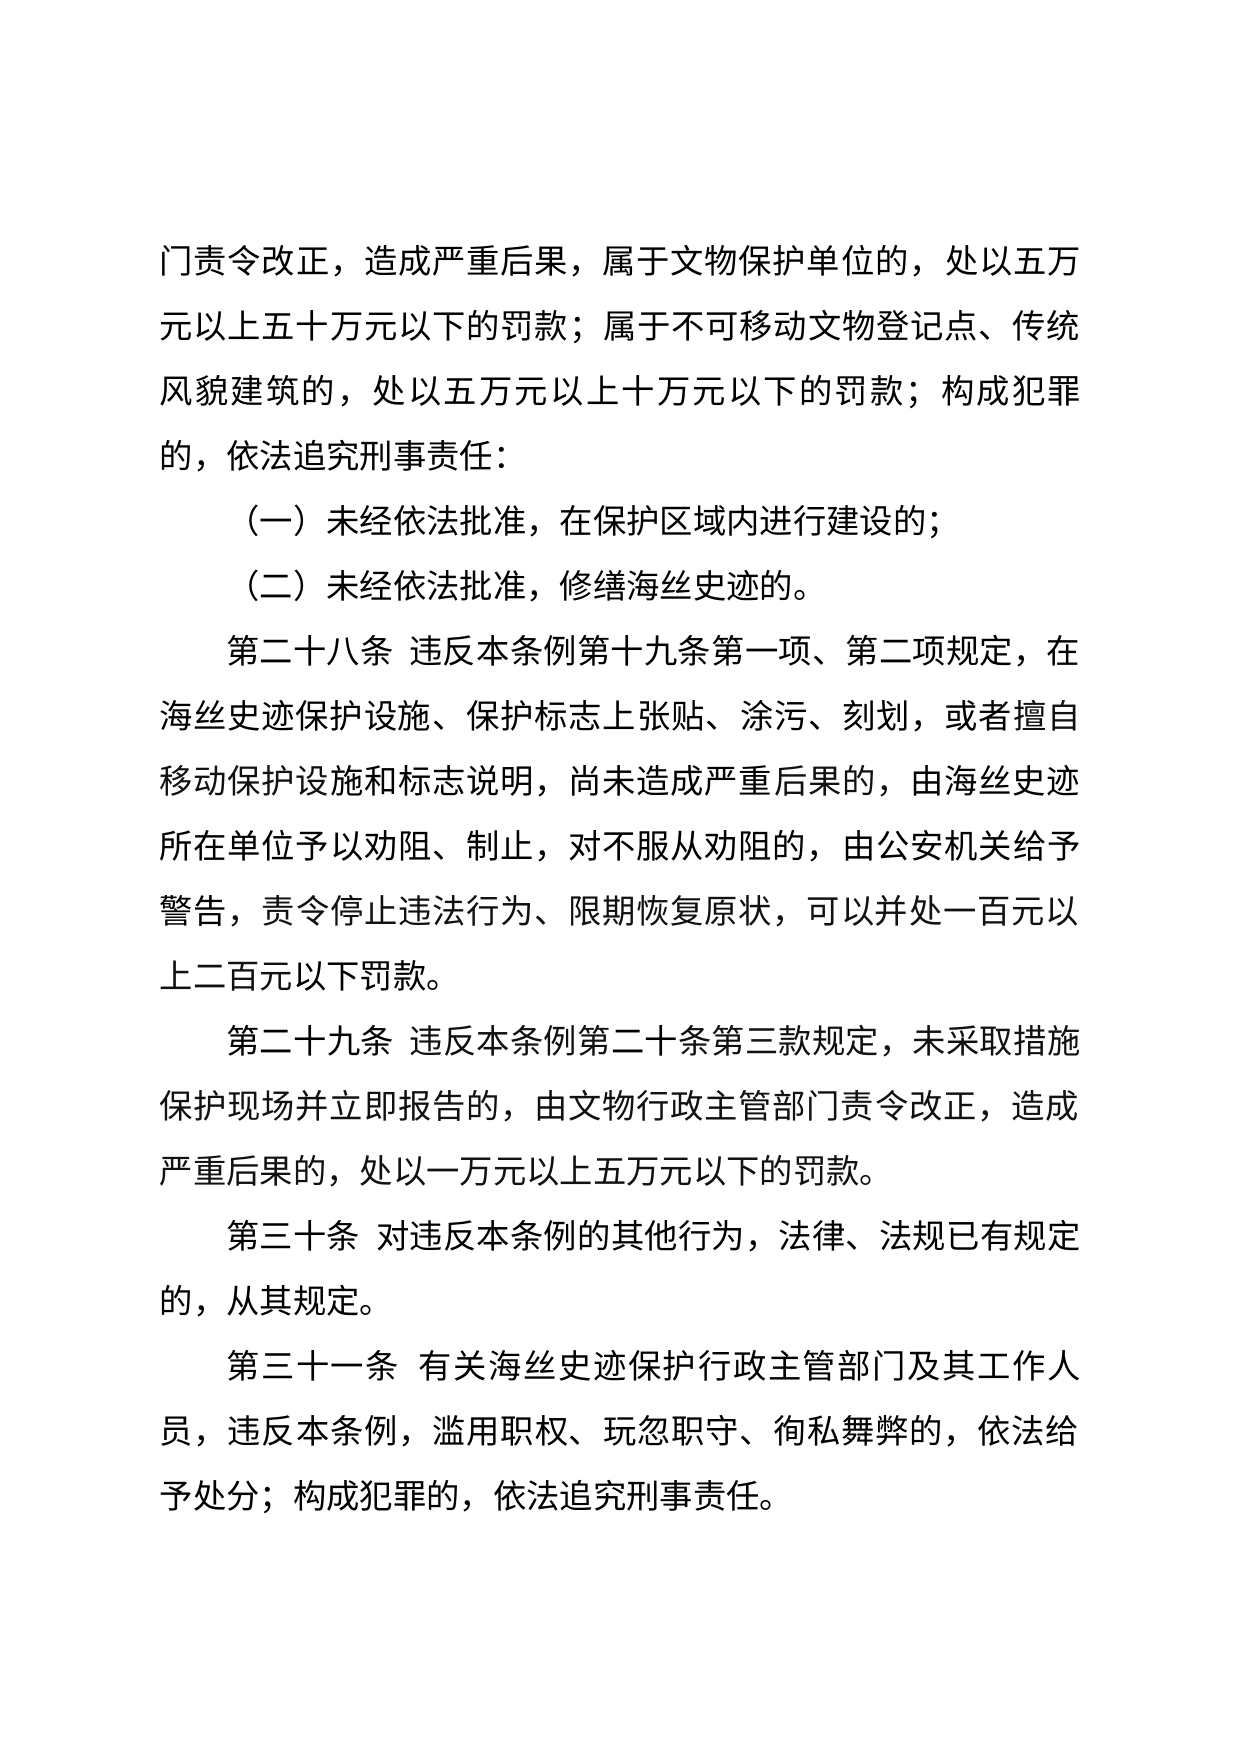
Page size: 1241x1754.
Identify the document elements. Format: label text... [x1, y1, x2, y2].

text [159, 227, 1081, 487]
text 第三十一条 有关海丝史迹保护行政主管部门及其工作人员，违反本条例，滥用职权、玩忽职守、徇私舞弊的，依法给予处分；构成犯罪的，依法追究刑事责任。 [159, 1332, 1081, 1527]
text 第三十条 对违反本条例的其他行为，法律、法规已有规定的，从其规定。 [159, 1202, 1081, 1332]
text （二）未经依法批准，修缮海丝史迹的。 [159, 552, 1081, 617]
text 第二十九条 违反本条例第二十条第三款规定，未采取措施保护现场并立即报告的，由文物行政主管部门责令改正，造成严重后果的，处以一万元以上五万元以下的罚款。 [159, 1007, 1081, 1202]
text 第二十八条 违反本条例第十九条第一项、第二项规定，在海丝史迹保护设施、保护标志上张贴、涂污、刻划，或者擅自移动保护设施和标志说明，尚未造成严重后果的，由海丝史迹所在单位予以劝阻、制止，对不服从劝阻的，由公安机关给予警告，责令停止违法行为、限期恢复原状，可以并处一百元以上二百元以下罚款。 [159, 617, 1081, 1007]
text （一）未经依法批准，在保护区域内进行建设的； [159, 487, 1081, 552]
